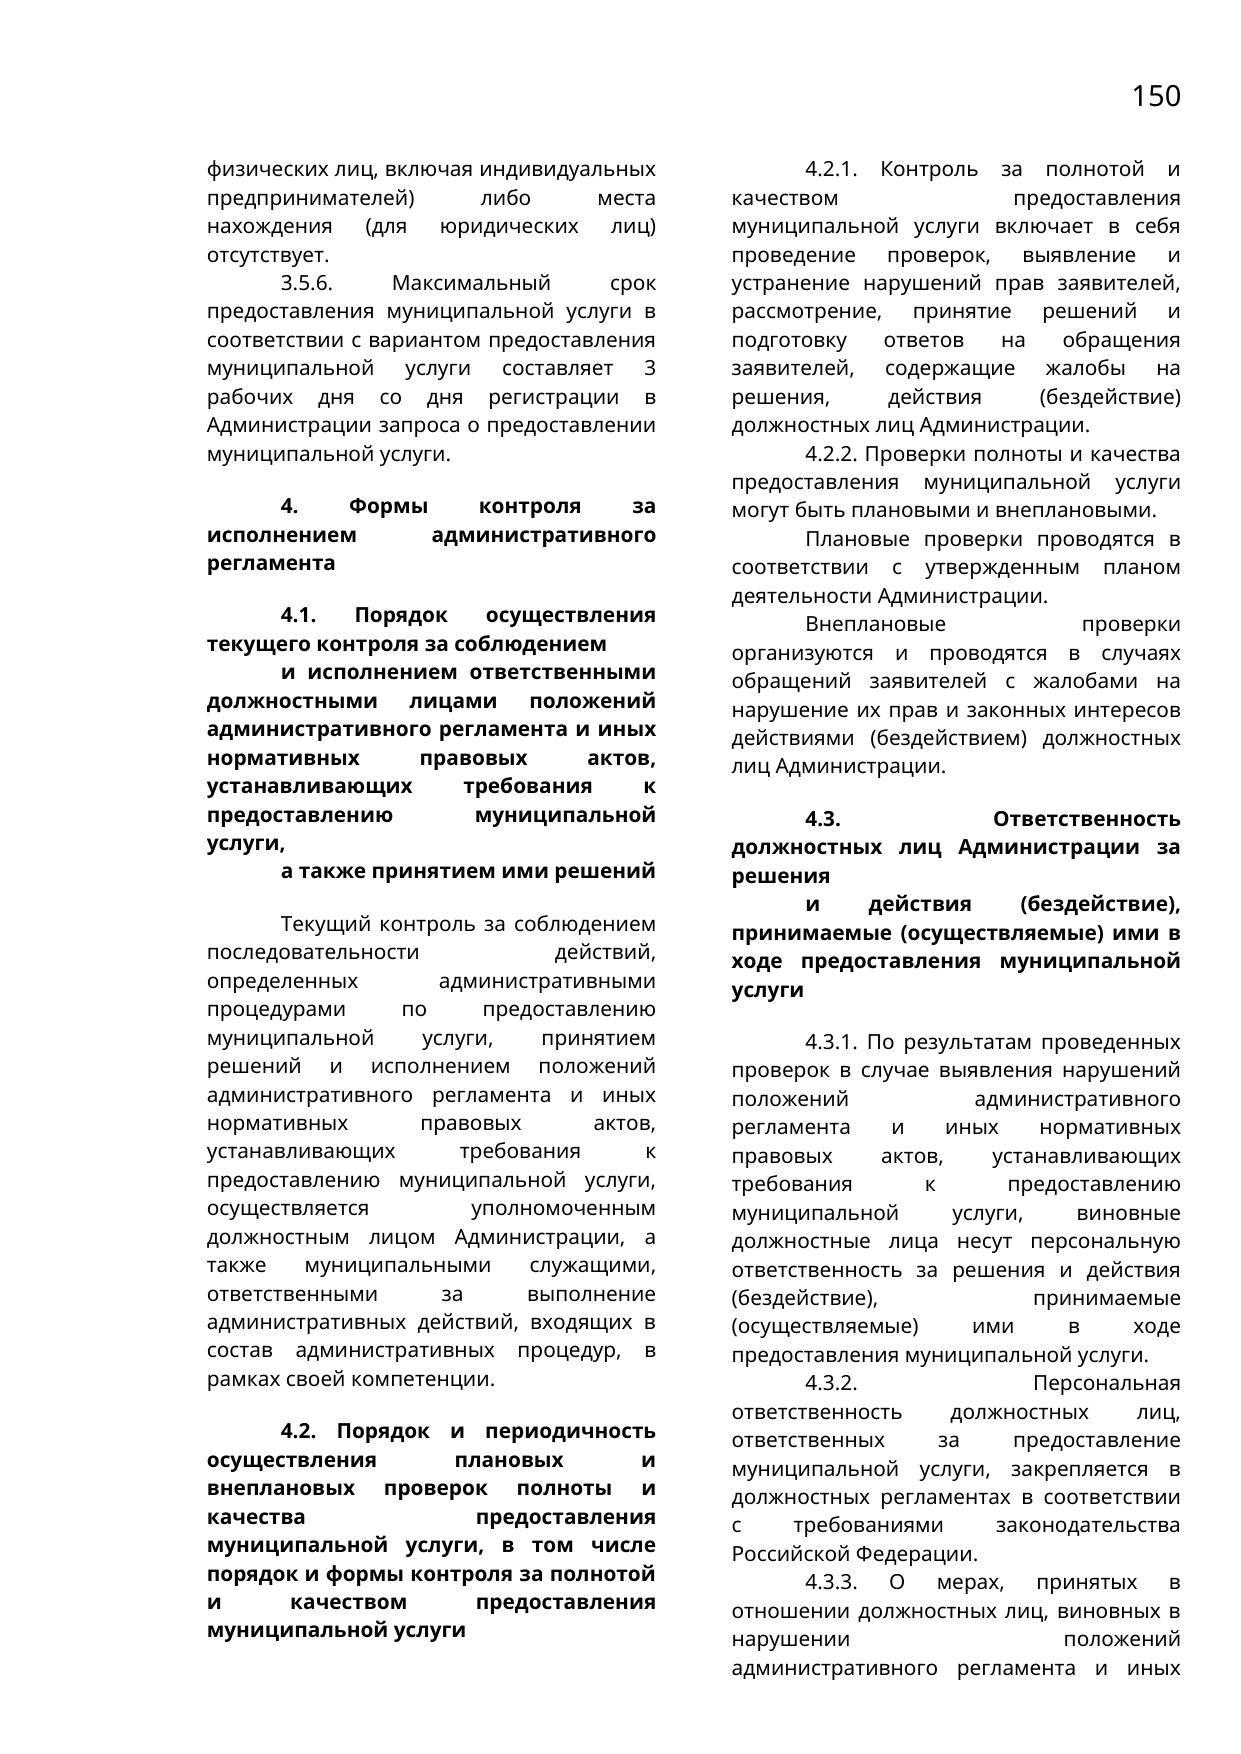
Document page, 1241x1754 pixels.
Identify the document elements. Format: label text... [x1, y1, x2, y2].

text 4. Формы контроля за исполнением административного регламента [207, 491, 656, 577]
text 4.2.2. Проверки полноты и качества предоставления муниципальной услуги могут быть плановыми и внеплановыми. [731, 439, 1181, 524]
text Текущий контроль за соблюдением последовательности действий, определенных административными процедурами по предоставлению муниципальной услуги, принятием решений и исполнением положений административного регламента и иных нормативных правовых актов, устанавливающих требования к предоставлению муниципальной услуги, осуществляется уполномоченным должностным лицом Администрации, а также муниципальными служащими, ответственными за выполнение административных действий, входящих в состав административных процедур, в рамках своей компетенции. [207, 909, 656, 1392]
text а также принятием ими решений [207, 857, 656, 885]
text 4.2. Порядок и периодичность осуществления плановых и внеплановых проверок полноты и качества предоставления муниципальной услуги, в том числе порядок и формы контроля за полнотой и качеством предоставления муниципальной услуги [207, 1417, 656, 1644]
text и исполнением ответственными должностными лицами положений административного регламента и иных нормативных правовых актов, устанавливающих требования к предоставлению муниципальной услуги, [207, 657, 656, 857]
text 4.3.1. По результатам проведенных проверок в случае выявления нарушений положений административного регламента и иных нормативных правовых актов, устанавливающих требования к предоставлению муниципальной услуги, виновные должностные лица несут персональную ответственность за решения и действия (бездействие), принимаемые (осуществляемые) ими в ходе предоставления муниципальной услуги. [731, 1027, 1181, 1368]
text 3.5.6. Максимальный срок предоставления муниципальной услуги в соответствии с вариантом предоставления муниципальной услуги составляет 3 рабочих дня со дня регистрации в Администрации запроса о предоставлении муниципальной услуги. [207, 268, 656, 467]
text 4.1. Порядок осуществления текущего контроля за соблюдением [207, 601, 656, 657]
text 4.3.2. Персональная ответственность должностных лиц, ответственных за предоставление муниципальной услуги, закрепляется в должностных регламентах в соответствии с требованиями законодательства Российской Федерации. [731, 1368, 1181, 1567]
text 4.2.1. Контроль за полнотой и качеством предоставления муниципальной услуги включает в себя проведение проверок, выявление и устранение нарушений прав заявителей, рассмотрение, принятие решений и подготовку ответов на обращения заявителей, содержащие жалобы на решения, действия (бездействие) должностных лиц Администрации. [731, 154, 1181, 439]
text Внеплановые проверки организуются и проводятся в случаях обращений заявителей с жалобами на нарушение их прав и законных интересов действиями (бездействием) должностных лиц Администрации. [731, 609, 1181, 780]
text Плановые проверки проводятся в соответствии с утвержденным планом деятельности Администрации. [731, 524, 1181, 609]
text 4.3. Ответственность должностных лиц Администрации за решения [731, 804, 1181, 889]
text и действия (бездействие), принимаемые (осуществляемые) ими в ходе предоставления муниципальной услуги [731, 889, 1181, 1003]
